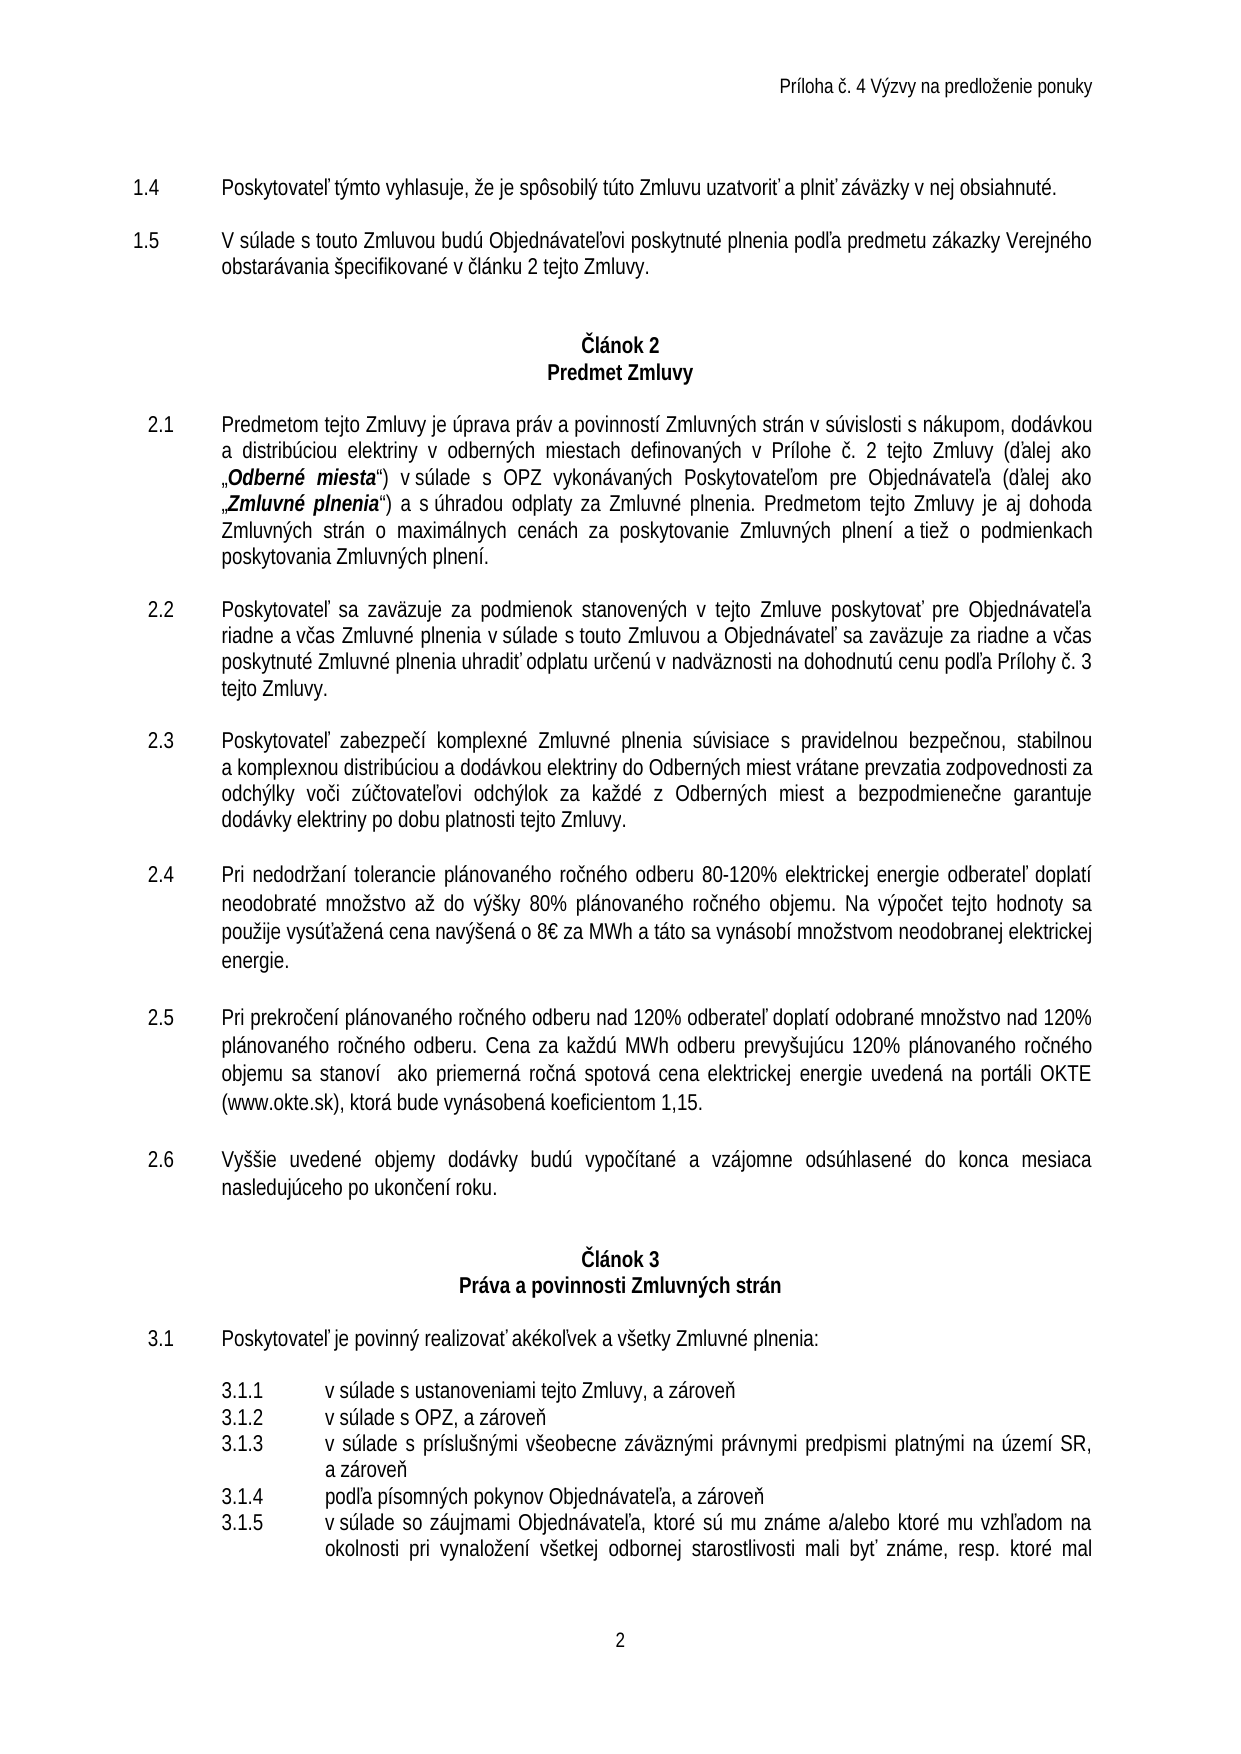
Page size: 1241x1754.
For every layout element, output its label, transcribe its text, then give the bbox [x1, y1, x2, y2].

list Poskytovateľ týmto vyhlasuje, že je spôsobilý túto Zmluvu uzatvoriť a plniť záväzky v nej obsiahnuté. [133, 174, 1093, 200]
list v súlade s OPZ, a zároveň [221, 1404, 1093, 1430]
list v súlade s príslušnými všeobecne záväznými právnymi predpismi platnými na území SR, a zároveň [221, 1430, 1093, 1483]
list v súlade s ustanoveniami tejto Zmluvy, a zároveň [221, 1377, 1093, 1404]
list Pri nedodržaní tolerancie plánovaného ročného odberu 80-120% elektrickej energie odberateľ doplatí neodobraté množstvo až do výšky 80% plánovaného ročného objemu. Na výpočet tejto hodnoty sa použije vysúťažená cena navýšená o 8€ za MWh a táto sa vynásobí množstvom neodobranej elektrickej energie. [148, 861, 1093, 973]
text Článok 2 [148, 332, 1093, 358]
list V súlade s touto Zmluvou budú Objednávateľovi poskytnuté plnenia podľa predmetu zákazky Verejného obstarávania špecifikované v článku 2 tejto Zmluvy. [133, 227, 1093, 279]
list Predmetom tejto Zmluvy je úprava práv a povinností Zmluvných strán v súvislosti s nákupom, dodávkou a distribúciou elektriny v odberných miestach definovaných v Prílohe č. 2 tejto Zmluvy (ďalej ako „Odberné miesta“) v súlade s OPZ vykonávaných Poskytovateľom pre Objednávateľa (ďalej ako „Zmluvné plnenia“) a s úhradou odplaty za Zmluvné plnenia. Predmetom tejto Zmluvy je aj dohoda Zmluvných strán o maximálnych cenách za poskytovanie Zmluvných plnení a tiež o podmienkach poskytovania Zmluvných plnení. [148, 411, 1093, 569]
text Práva a povinnosti Zmluvných strán [148, 1272, 1093, 1298]
text Predmet Zmluvy [148, 358, 1093, 385]
list Vyššie uvedené objemy dodávky budú vypočítané a vzájomne odsúhlasené do konca mesiaca nasledujúceho po ukončení roku. [148, 1146, 1093, 1200]
text Článok 3 [148, 1246, 1093, 1272]
list Poskytovateľ zabezpečí komplexné Zmluvné plnenia súvisiace s pravidelnou bezpečnou, stabilnou a komplexnou distribúciou a dodávkou elektriny do Odberných miest vrátane prevzatia zodpovednosti za odchýlky voči zúčtovateľovi odchýlok za každé z Odberných miest a bezpodmienečne garantuje dodávky elektriny po dobu platnosti tejto Zmluvy. [148, 727, 1093, 833]
list Poskytovateľ sa zaväzuje za podmienok stanovených v tejto Zmluve poskytovať pre Objednávateľa riadne a včas Zmluvné plnenia v súlade s touto Zmluvou a Objednávateľ sa zaväzuje za riadne a včas poskytnuté Zmluvné plnenia uhradiť odplatu určenú v nadväznosti na dohodnutú cenu podľa Prílohy č. 3 tejto Zmluvy. [148, 596, 1093, 701]
list podľa písomných pokynov Objednávateľa, a zároveň [221, 1483, 1093, 1509]
list Poskytovateľ je povinný realizovať akékoľvek a všetky Zmluvné plnenia: [148, 1324, 1093, 1351]
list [221, 1509, 1093, 1562]
list Pri prekročení plánovaného ročného odberu nad 120% odberateľ doplatí odobrané množstvo nad 120% plánovaného ročného odberu. Cena za každú MWh odberu prevyšujúcu 120% plánovaného ročného objemu sa stanoví ako priemerná ročná spotová cena elektrickej energie uvedená na portáli OKTE (www.okte.sk), ktorá bude vynásobená koeficientom 1,15. [148, 1003, 1093, 1115]
